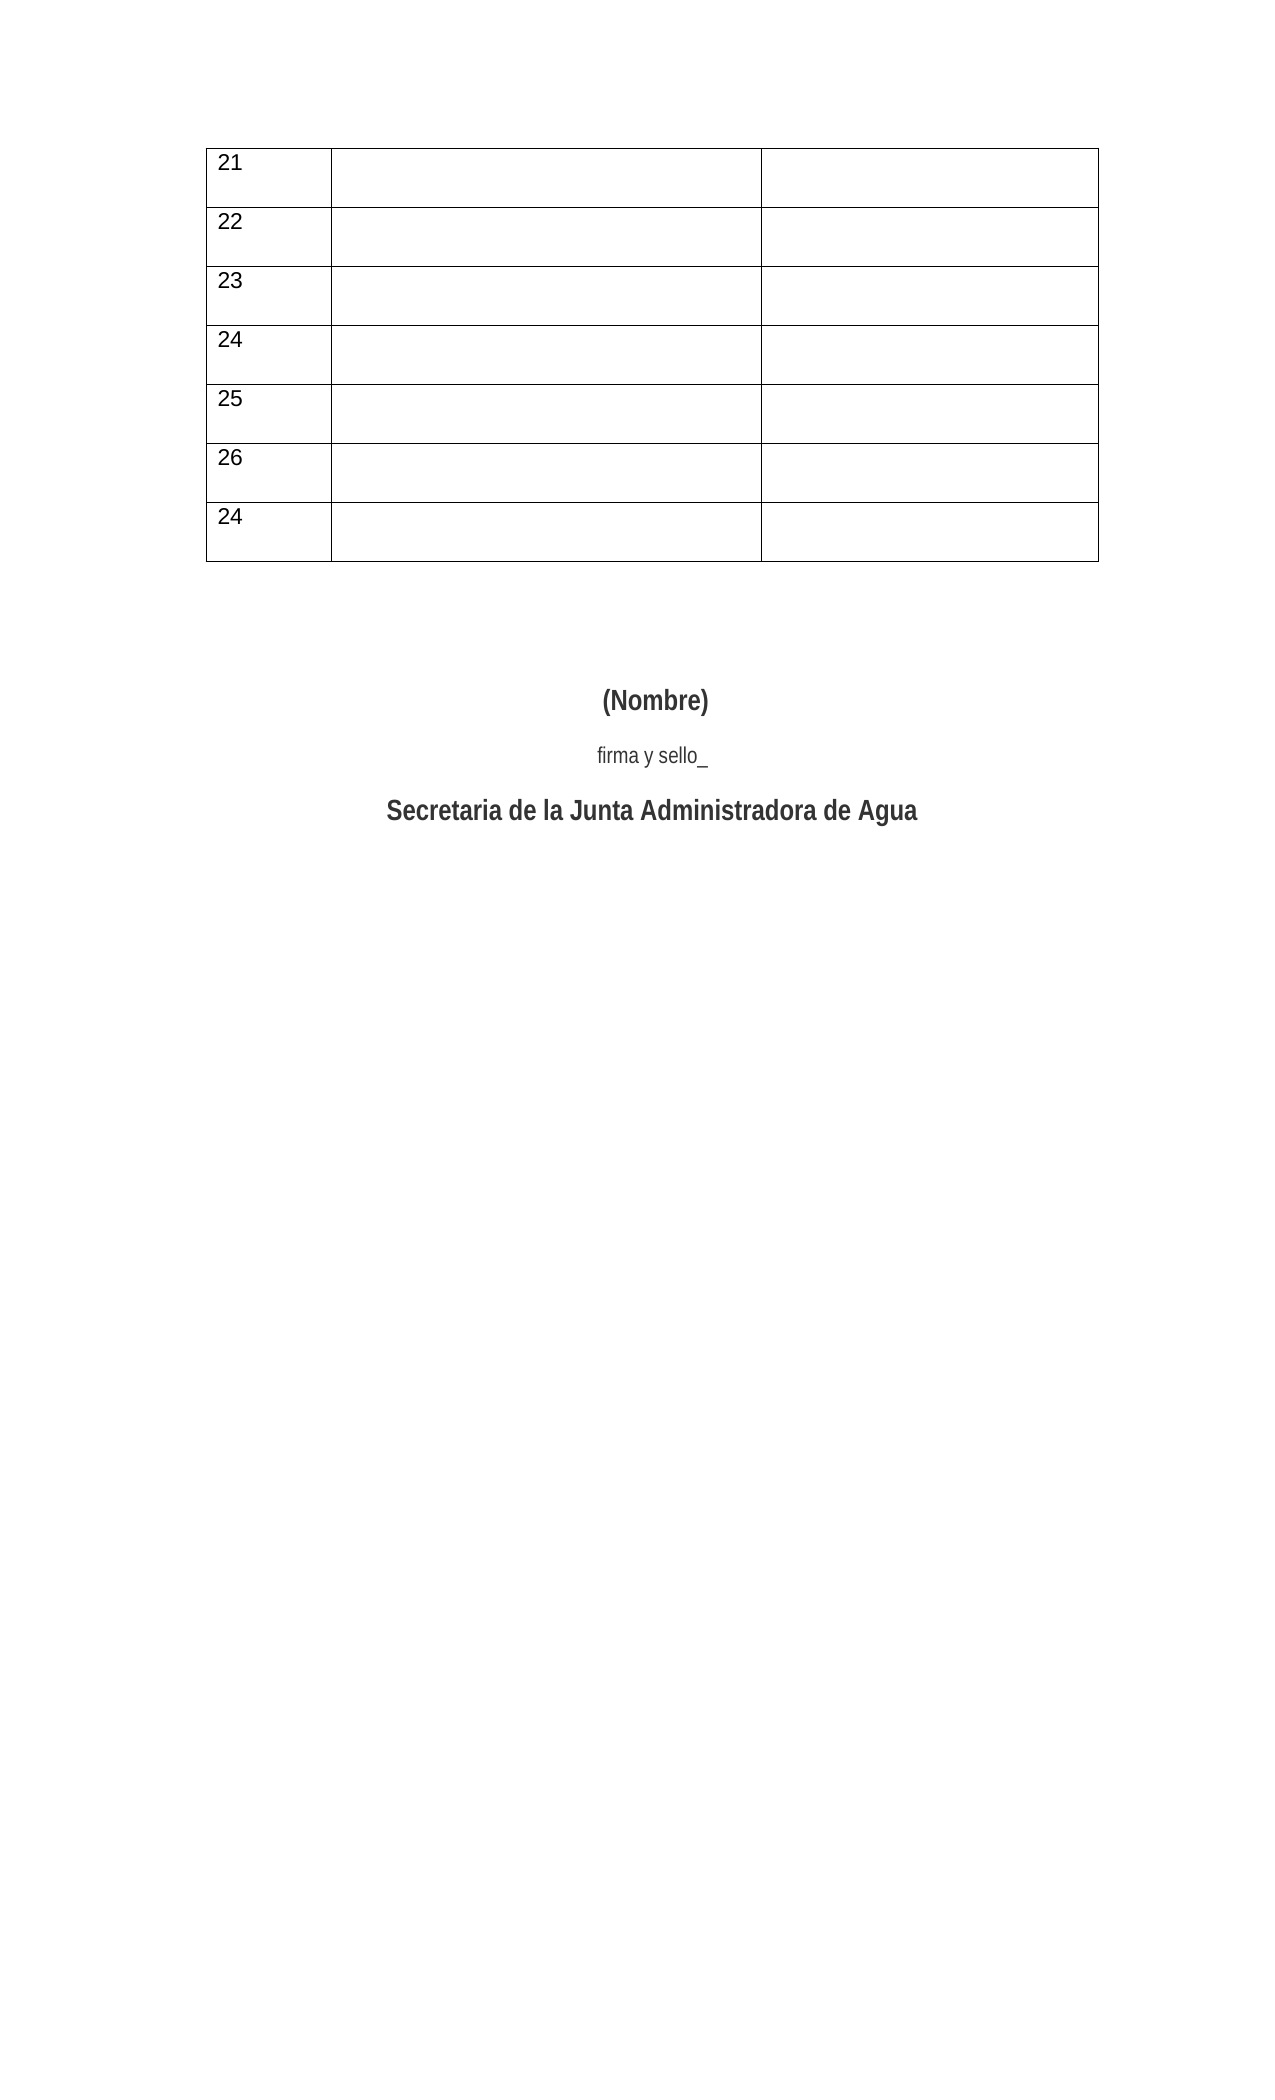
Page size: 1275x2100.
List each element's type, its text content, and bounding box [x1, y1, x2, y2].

table_cell [332, 208, 761, 266]
table_cell 24 [207, 326, 331, 384]
text Secretaria de la Junta Administradora de Agua [207, 793, 1098, 827]
table_cell [332, 326, 761, 384]
table_cell [762, 208, 1098, 266]
table_cell 23 [207, 267, 331, 325]
table_cell [762, 444, 1098, 502]
table_cell [332, 385, 761, 443]
table_cell 24 [207, 503, 331, 561]
table_cell 21 [207, 149, 331, 207]
table_cell 22 [207, 208, 331, 266]
table_cell 26 [207, 444, 331, 502]
table_cell [332, 503, 761, 561]
table_cell [762, 267, 1098, 325]
table_cell [332, 444, 761, 502]
table_cell [762, 503, 1098, 561]
text (Nombre) [207, 683, 1098, 716]
table_cell [332, 149, 761, 207]
table_cell [762, 149, 1098, 207]
table_cell [762, 385, 1098, 443]
table_cell 25 [207, 385, 331, 443]
table_cell [762, 326, 1098, 384]
text firma y sello_ [207, 742, 1098, 768]
table_cell [332, 267, 761, 325]
